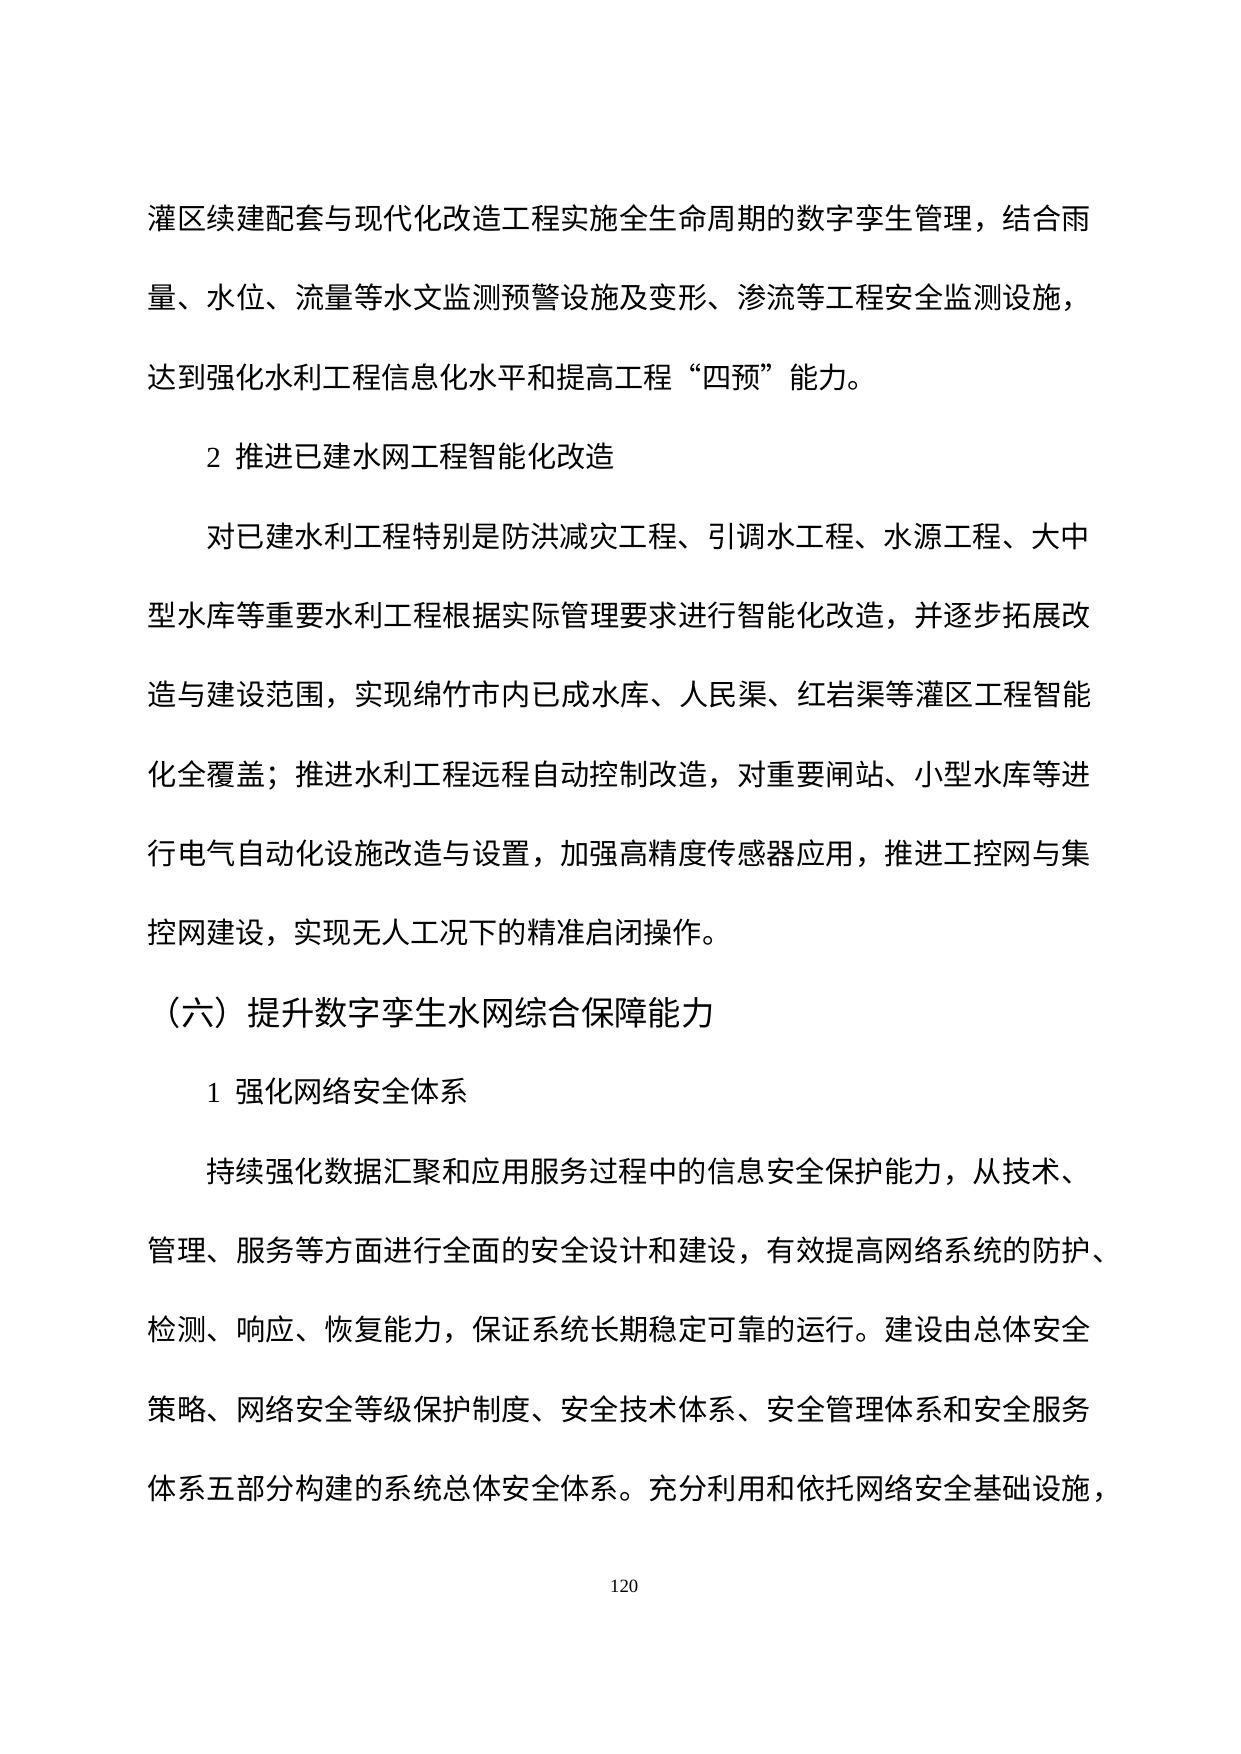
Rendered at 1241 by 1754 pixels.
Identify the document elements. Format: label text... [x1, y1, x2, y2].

text 对已建水利工程特别是防洪减灾工程、引调水工程、水源工程、大中型水库等重要水利工程根据实际管理要求进行智能化改造，并逐步拓展改造与建设范围，实现绵竹市内已成水库、人民渠、红岩渠等灌区工程智能化全覆盖；推进水利工程远程自动控制改造，对重要闸站、小型水库等进行电气自动化设施改造与设置，加强高精度传感器应用，推进工控网与集控网建设，实现无人工况下的精准启闭操作。 [148, 494, 1092, 971]
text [148, 177, 1092, 415]
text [148, 1129, 1092, 1526]
text 1 强化网络安全体系 [148, 1050, 1092, 1129]
text 2 推进已建水网工程智能化改造 [148, 415, 1092, 494]
list （六）提升数字孪生水网综合保障能力 [148, 971, 1092, 1050]
